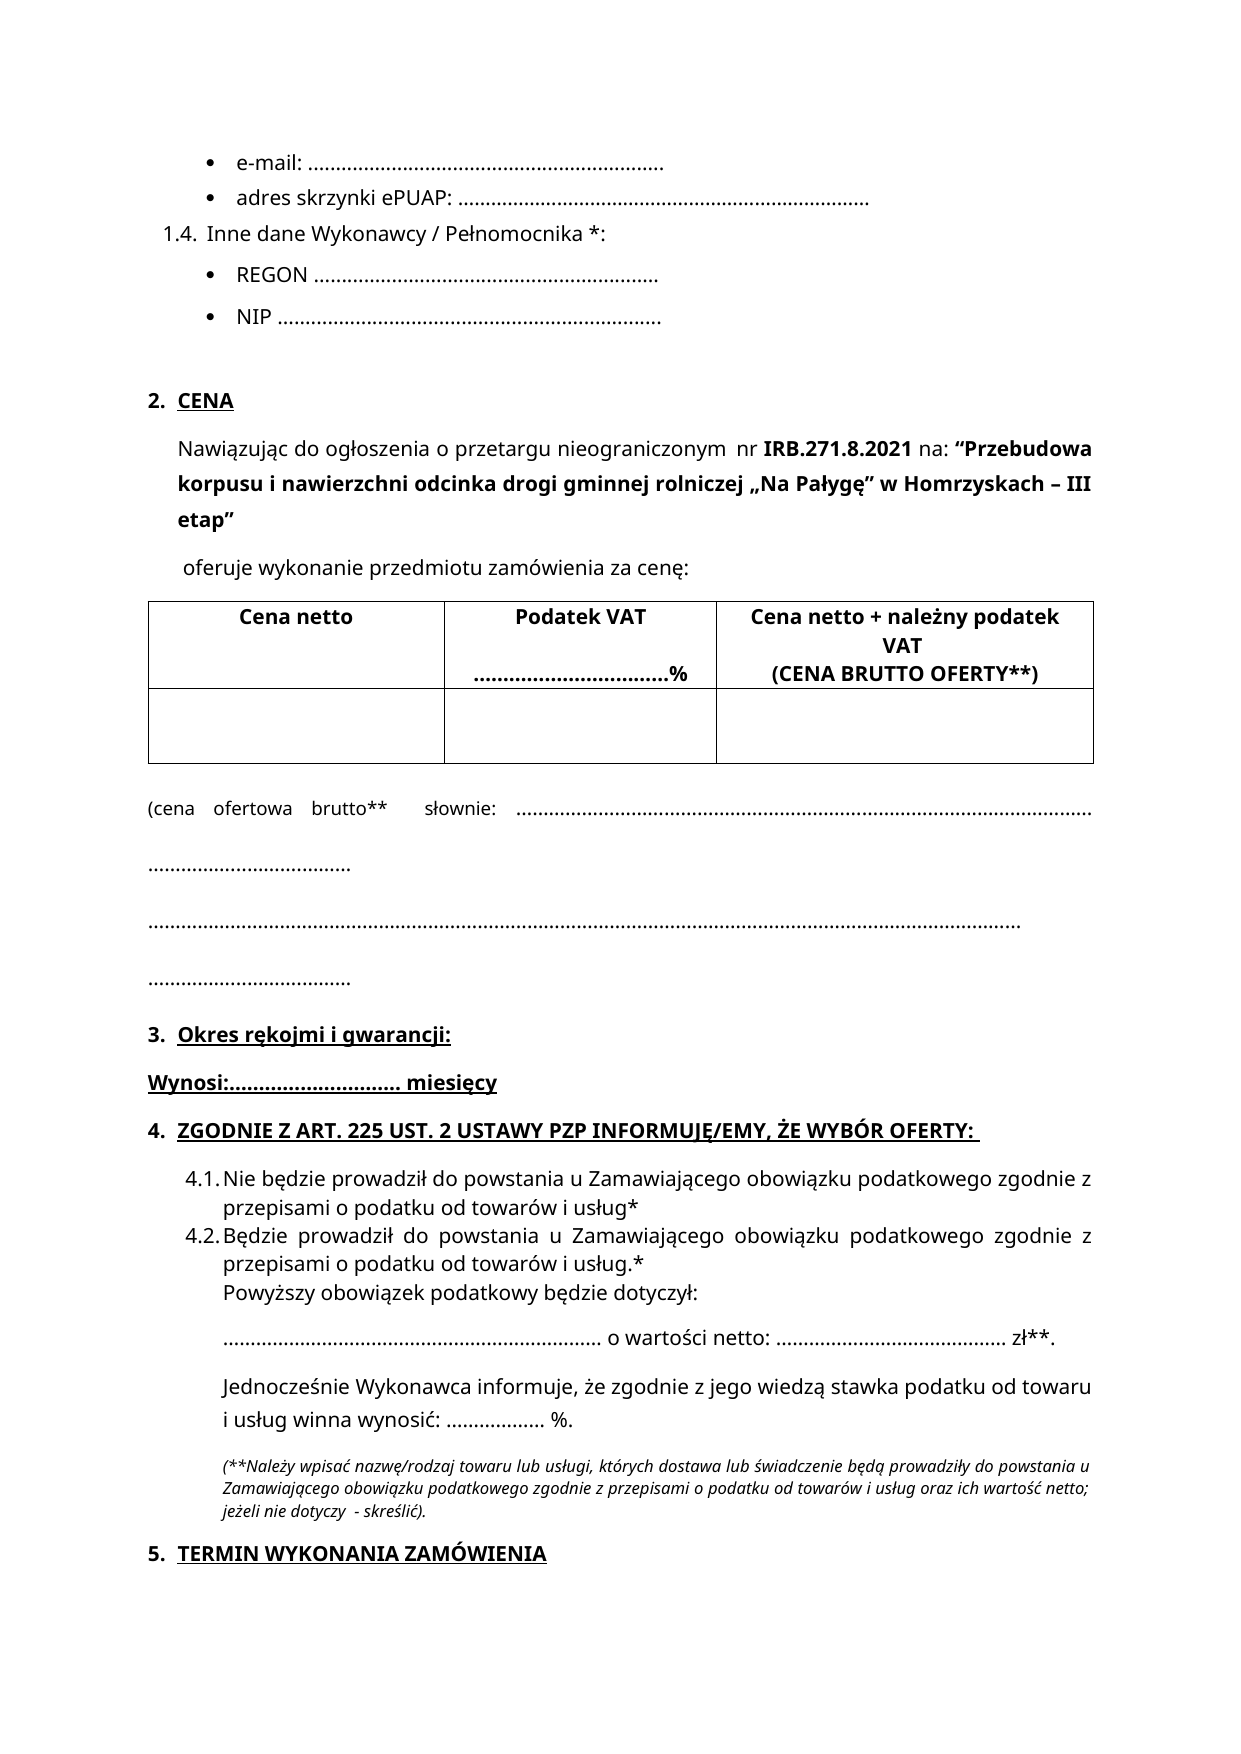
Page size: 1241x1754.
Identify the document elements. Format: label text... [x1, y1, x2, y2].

text Powyższy obowiązek podatkowy będzie dotyczył: [223, 1278, 1093, 1306]
list NIP ..................................................................... [207, 302, 1093, 331]
table_cell [149, 689, 444, 763]
text oferuje wykonanie przedmiotu zamówienia za cenę: [177, 553, 1093, 581]
table_cell [445, 689, 716, 763]
list e-mail: ................................................................ [207, 148, 1093, 176]
text ……………………………………………………….…..……………………………………………………………………………...……………...……….……… [148, 906, 1093, 992]
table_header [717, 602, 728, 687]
list Okres rękojmi i gwarancji: [148, 1020, 1093, 1048]
text …………………………………………………………… o wartości netto: …………………………………… zł**. [223, 1323, 1093, 1351]
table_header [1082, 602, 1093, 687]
list Będzie prowadził do powstania u Zamawiającego obowiązku podatkowego zgodnie z przepisami o podatku od towarów i usług.* [185, 1221, 1093, 1278]
list Nie będzie prowadził do powstania u Zamawiającego obowiązku podatkowego zgodnie z przepisami o podatku od towarów i usług* [185, 1164, 1093, 1221]
text Nawiązując do ogłoszenia o przetargu nieograniczonym nr IRB.271.8.2021 na: “Przebudowa korpusu i nawierzchni odcinka drogi gminnej rolniczej „Na Pałygę” w Homrzyskach – III etap” [177, 434, 1093, 533]
text Jednocześnie Wykonawca informuje, że zgodnie z jego wiedzą stawka podatku od towaru i usług winna wynosić: ……………… %. [223, 1372, 1093, 1433]
list CENA [148, 386, 1093, 414]
list TERMIN WYKONANIA ZAMÓWIENIA [148, 1539, 1093, 1567]
text Wynosi:……………………….. miesięcy [148, 1068, 1093, 1097]
table_cell [717, 689, 1093, 763]
list REGON .............................................................. [207, 260, 1093, 289]
text (cena ofertowa brutto** słownie: …………………………………………………………………………………………...……………...……….……… [148, 793, 1093, 878]
list ZGODNIE Z ART. 225 UST. 2 USTAWY PZP INFORMUJĘ/EMY, ŻE WYBÓR OFERTY: [148, 1116, 1093, 1144]
list Inne dane Wykonawcy / Pełnomocnika *: [162, 219, 1093, 247]
table_header Cena netto [149, 602, 444, 687]
table_header Podatek VAT ……………………………% [445, 602, 716, 687]
text (**Należy wpisać nazwę/rodzaj towaru lub usługi, których dostawa lub świadczenie będą prowadziły do powstania u Zamawiającego obowiązku podatkowego zgodnie z przepisami o podatku od towarów i usług oraz ich wartość netto; jeżeli nie dotyczy - skreślić). [223, 1454, 1093, 1522]
list adres skrzynki ePUAP: ………………………………………………………………… [207, 183, 1093, 212]
